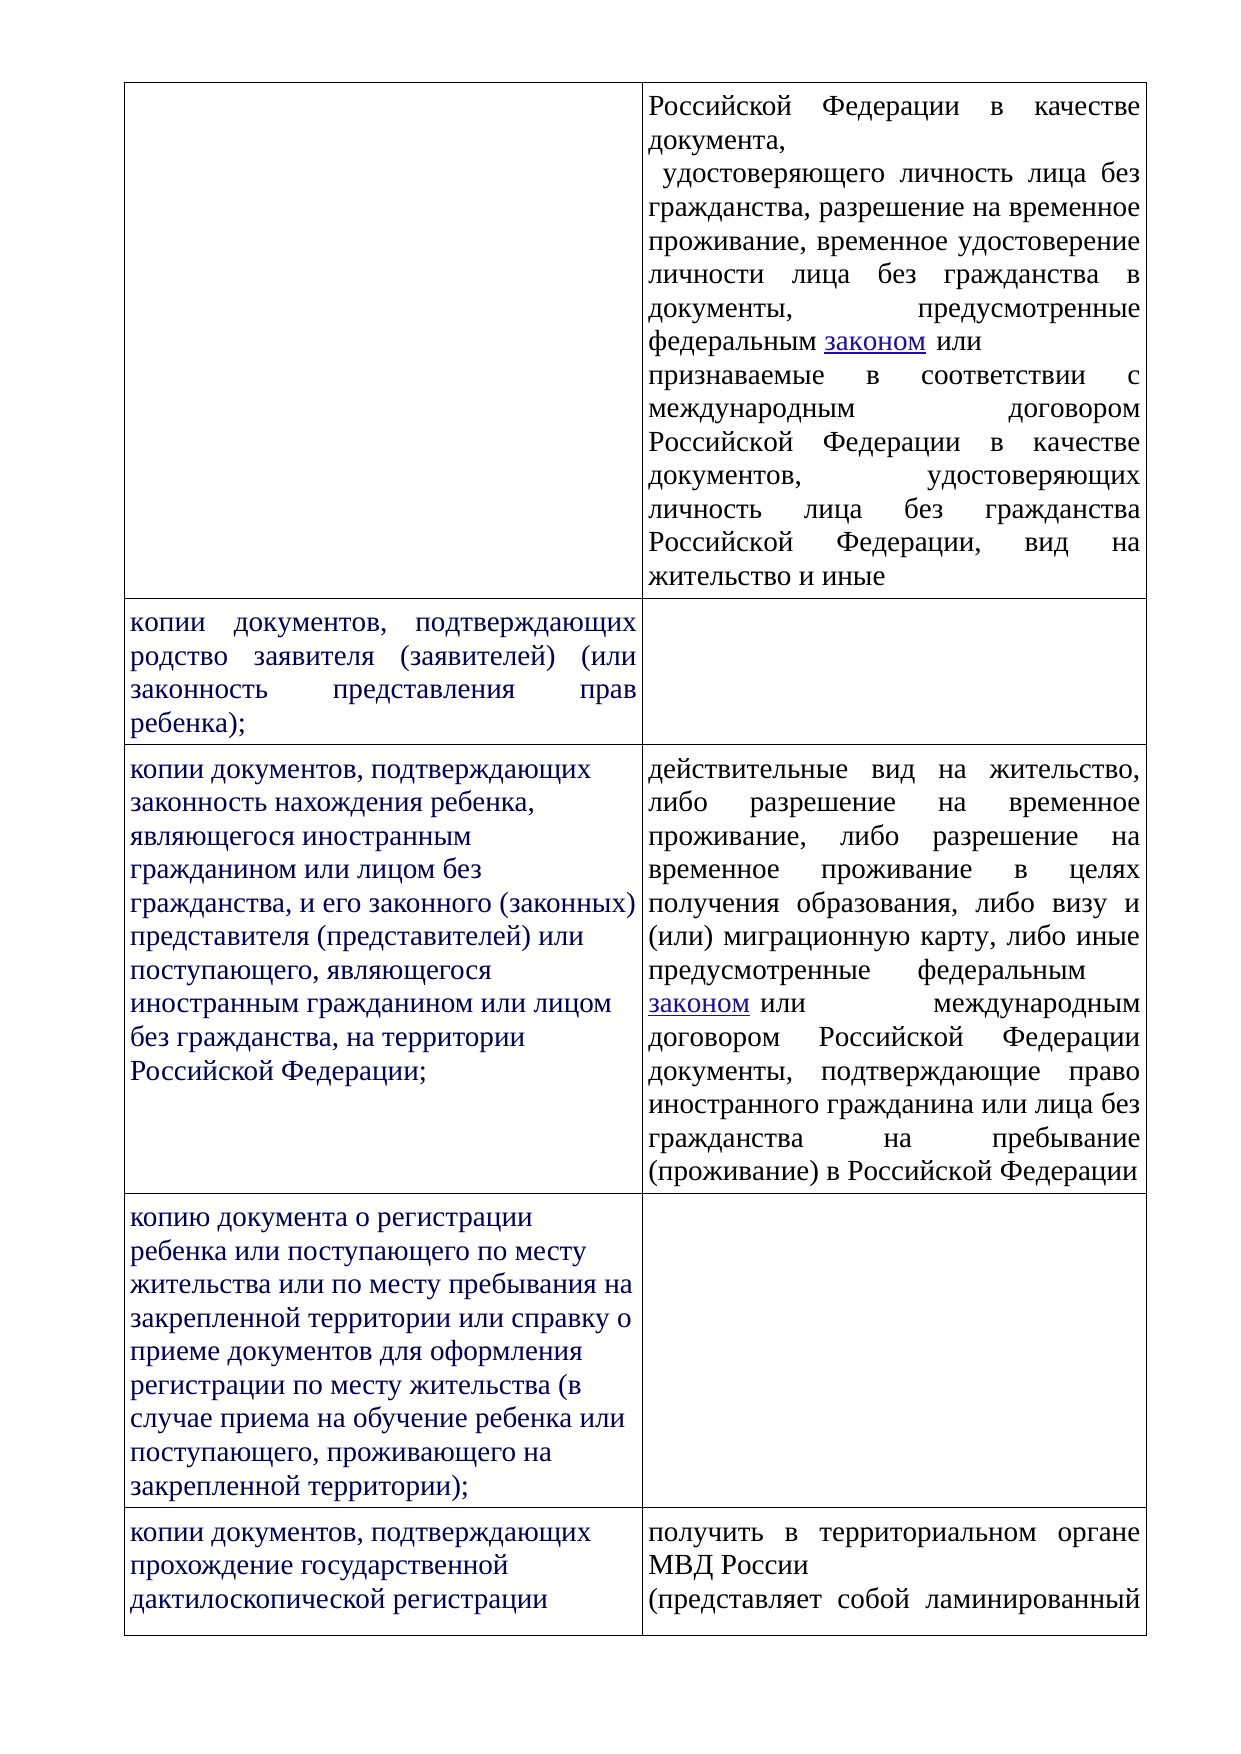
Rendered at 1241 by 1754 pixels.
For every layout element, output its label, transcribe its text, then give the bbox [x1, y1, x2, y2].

table_cell действительные вид на жительство, либо разрешение на временное проживание, либо разрешение на временное проживание в целях получения образования, либо визу и (или) миграционную карту, либо иные предусмотренные федеральным законом или международным договором Российской Федерации документы, подтверждающие право иностранного гражданина или лица без гражданства на пребывание (проживание) в Российской Федерации [643, 745, 1146, 1193]
table_cell [643, 1194, 1146, 1507]
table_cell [125, 83, 642, 597]
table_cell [643, 1508, 1146, 1635]
table_cell копии документов, подтверждающих родство заявителя (заявителей) (или законность представления прав ребенка); [125, 599, 642, 744]
table_cell копии документов, подтверждающих законность нахождения ребенка, являющегося иностранным гражданином или лицом без гражданства, и его законного (законных) представителя (представителей) или поступающего, являющегося иностранным гражданином или лицом без гражданства, на территории Российской Федерации; [125, 745, 642, 1193]
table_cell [125, 1508, 642, 1635]
table_cell копию документа о регистрации ребенка или поступающего по месту жительства или по месту пребывания на закрепленной территории или справку о приеме документов для оформления регистрации по месту жительства (в случае приема на обучение ребенка или поступающего, проживающего на закрепленной территории); [125, 1194, 642, 1507]
table_cell [643, 599, 1146, 744]
